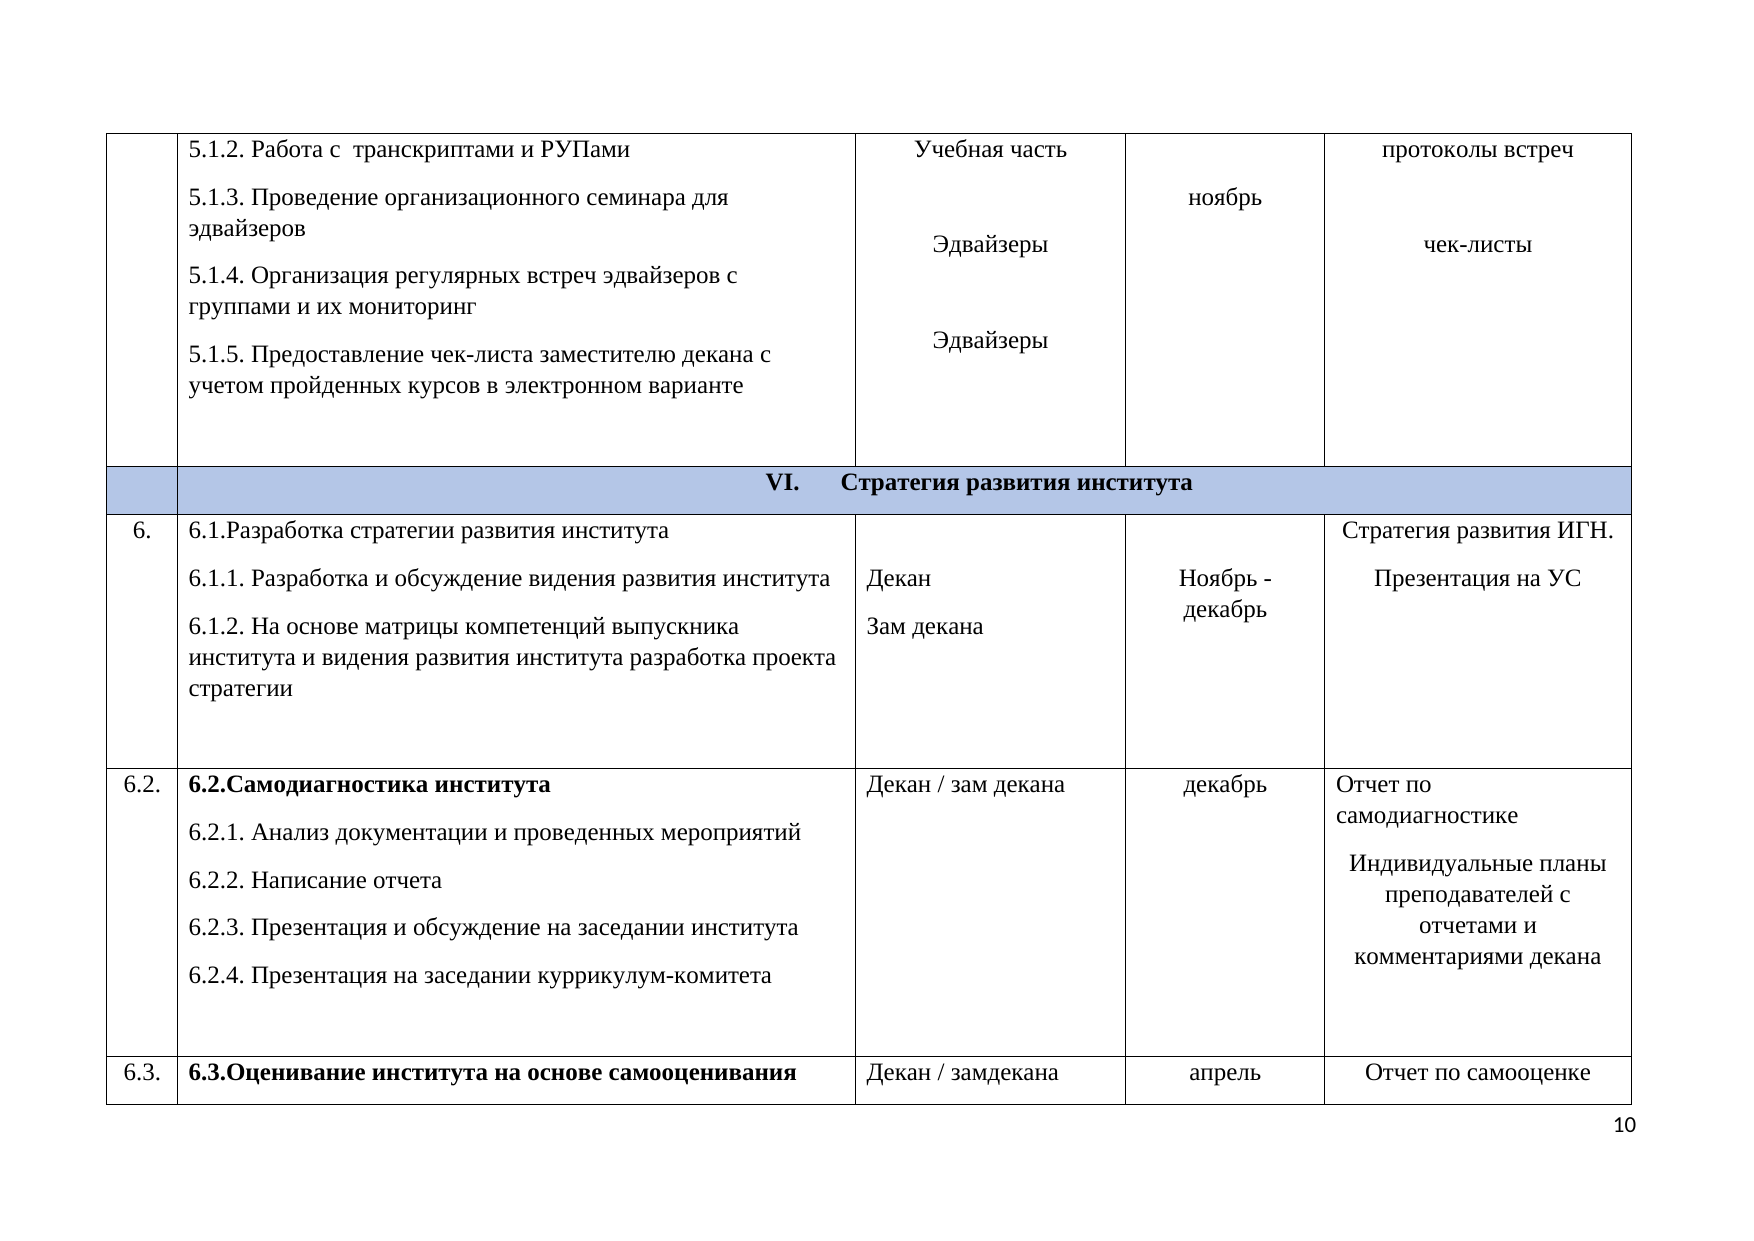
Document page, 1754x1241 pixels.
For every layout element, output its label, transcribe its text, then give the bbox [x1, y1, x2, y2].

table_cell Стратегия развития ИГН. Презентация на УС [1325, 515, 1631, 768]
table_cell [107, 467, 177, 514]
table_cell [1325, 134, 1631, 466]
table_cell 6.2.Самодиагностика института 6.2.1. Анализ документации и проведенных мероприятий 6.2.2. Написание отчета 6.2.3. Презентация и обсуждение на заседании института 6.2.4. Презентация на заседании куррикулум-комитета [178, 769, 855, 1056]
table_cell декабрь [1126, 769, 1324, 1056]
table_cell Ноябрь - декабрь [1126, 515, 1324, 768]
table_cell Стратегия развития института [178, 467, 1631, 514]
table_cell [856, 134, 1125, 466]
table_cell 5. [107, 134, 177, 466]
table_cell Декан / замдекана [856, 1057, 1125, 1104]
table_cell Ежемесячно ноябрь [1126, 134, 1324, 466]
table_cell 6.2. [107, 769, 177, 1056]
table_cell Декан Зам декана [856, 515, 1125, 768]
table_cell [178, 134, 855, 466]
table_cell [178, 1057, 855, 1104]
table_cell Декан / зам декана [856, 769, 1125, 1056]
table_cell Отчет по самооценке [1325, 1057, 1631, 1104]
table_cell 6. [107, 515, 177, 768]
table_cell апрель [1126, 1057, 1324, 1104]
table_cell 6.3. [107, 1057, 177, 1104]
table_cell Отчет по самодиагностике Индивидуальные планы преподавателей с отчетами и комментариями декана [1325, 769, 1631, 1056]
table_cell 6.1.Разработка стратегии развития института 6.1.1. Разработка и обсуждение видения развития института 6.1.2. На основе матрицы компетенций выпускника института и видения развития института разработка проекта стратегии [178, 515, 855, 768]
